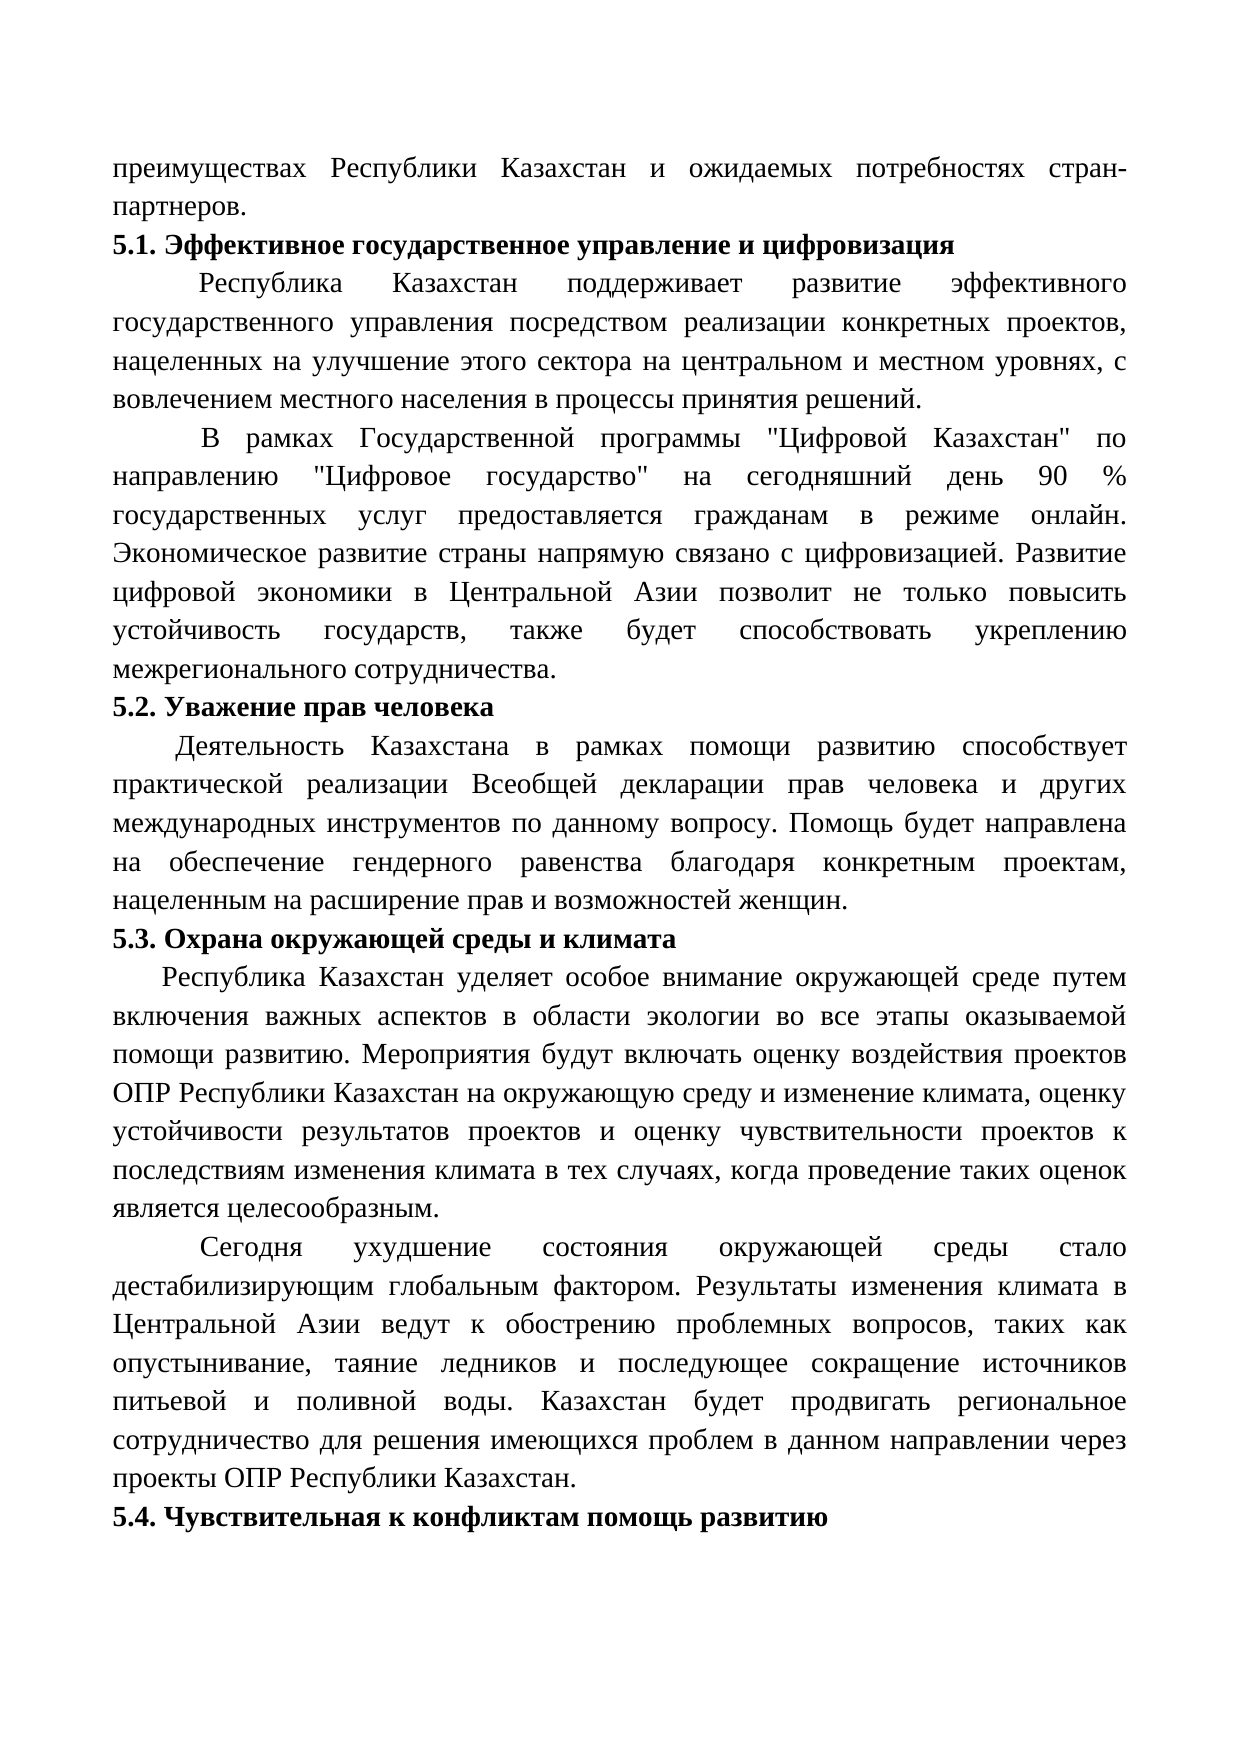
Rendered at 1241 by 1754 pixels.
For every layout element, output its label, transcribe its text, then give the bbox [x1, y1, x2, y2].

text Республика Казахстан поддерживает развитие эффективного государственного управления посредством реализации конкретных проектов, нацеленных на улучшение этого сектора на центральном и местном уровнях, с вовлечением местного населения в процессы принятия решений. [112, 266, 1128, 415]
text Сегодня ухудшение состояния окружающей среды стало дестабилизирующим глобальным фактором. Результаты изменения климата в Центральной Азии ведут к обострению проблемных вопросов, таких как опустынивание, таяние ледников и последующее сокращение источников питьевой и поливной воды. Казахстан будет продвигать региональное сотрудничество для решения имеющихся проблем в данном направлении через проекты ОПР Республики Казахстан. [112, 1229, 1128, 1494]
text 5.1. Эффективное государственное управление и цифровизация [112, 227, 1128, 261]
text Деятельность Казахстана в рамках помощи развитию способствует практической реализации Всеобщей декларации прав человека и других международных инструментов по данному вопросу. Помощь будет направлена на обеспечение гендерного равенства благодаря конкретным проектам, нацеленным на расширение прав и возможностей женщин. [112, 728, 1128, 916]
text Республика Казахстан уделяет особое внимание окружающей среде путем включения важных аспектов в области экологии во все этапы оказываемой помощи развитию. Мероприятия будут включать оценку воздействия проектов ОПР Республики Казахстан на окружающую среду и изменение климата, оценку устойчивости результатов проектов и оценку чувствительности проектов к последствиям изменения климата в тех случаях, когда проведение таких оценок является целесообразным. [112, 959, 1128, 1224]
text В рамках Государственной программы "Цифровой Казахстан" по направлению "Цифровое государство" на сегодняшний день 90 % государственных услуг предоставляется гражданам в режиме онлайн. Экономическое развитие страны напрямую связано с цифровизацией. Развитие цифровой экономики в Центральной Азии позволит не только повысить устойчивость государств, также будет способствовать укреплению межрегионального сотрудничества. [112, 420, 1128, 684]
text 5.2. Уважение прав человека [112, 689, 1128, 723]
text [112, 150, 1128, 222]
text 5.3. Охрана окружающей среды и климата [112, 921, 1128, 954]
text 5.4. Чувствительная к конфликтам помощь развитию [112, 1499, 1128, 1532]
